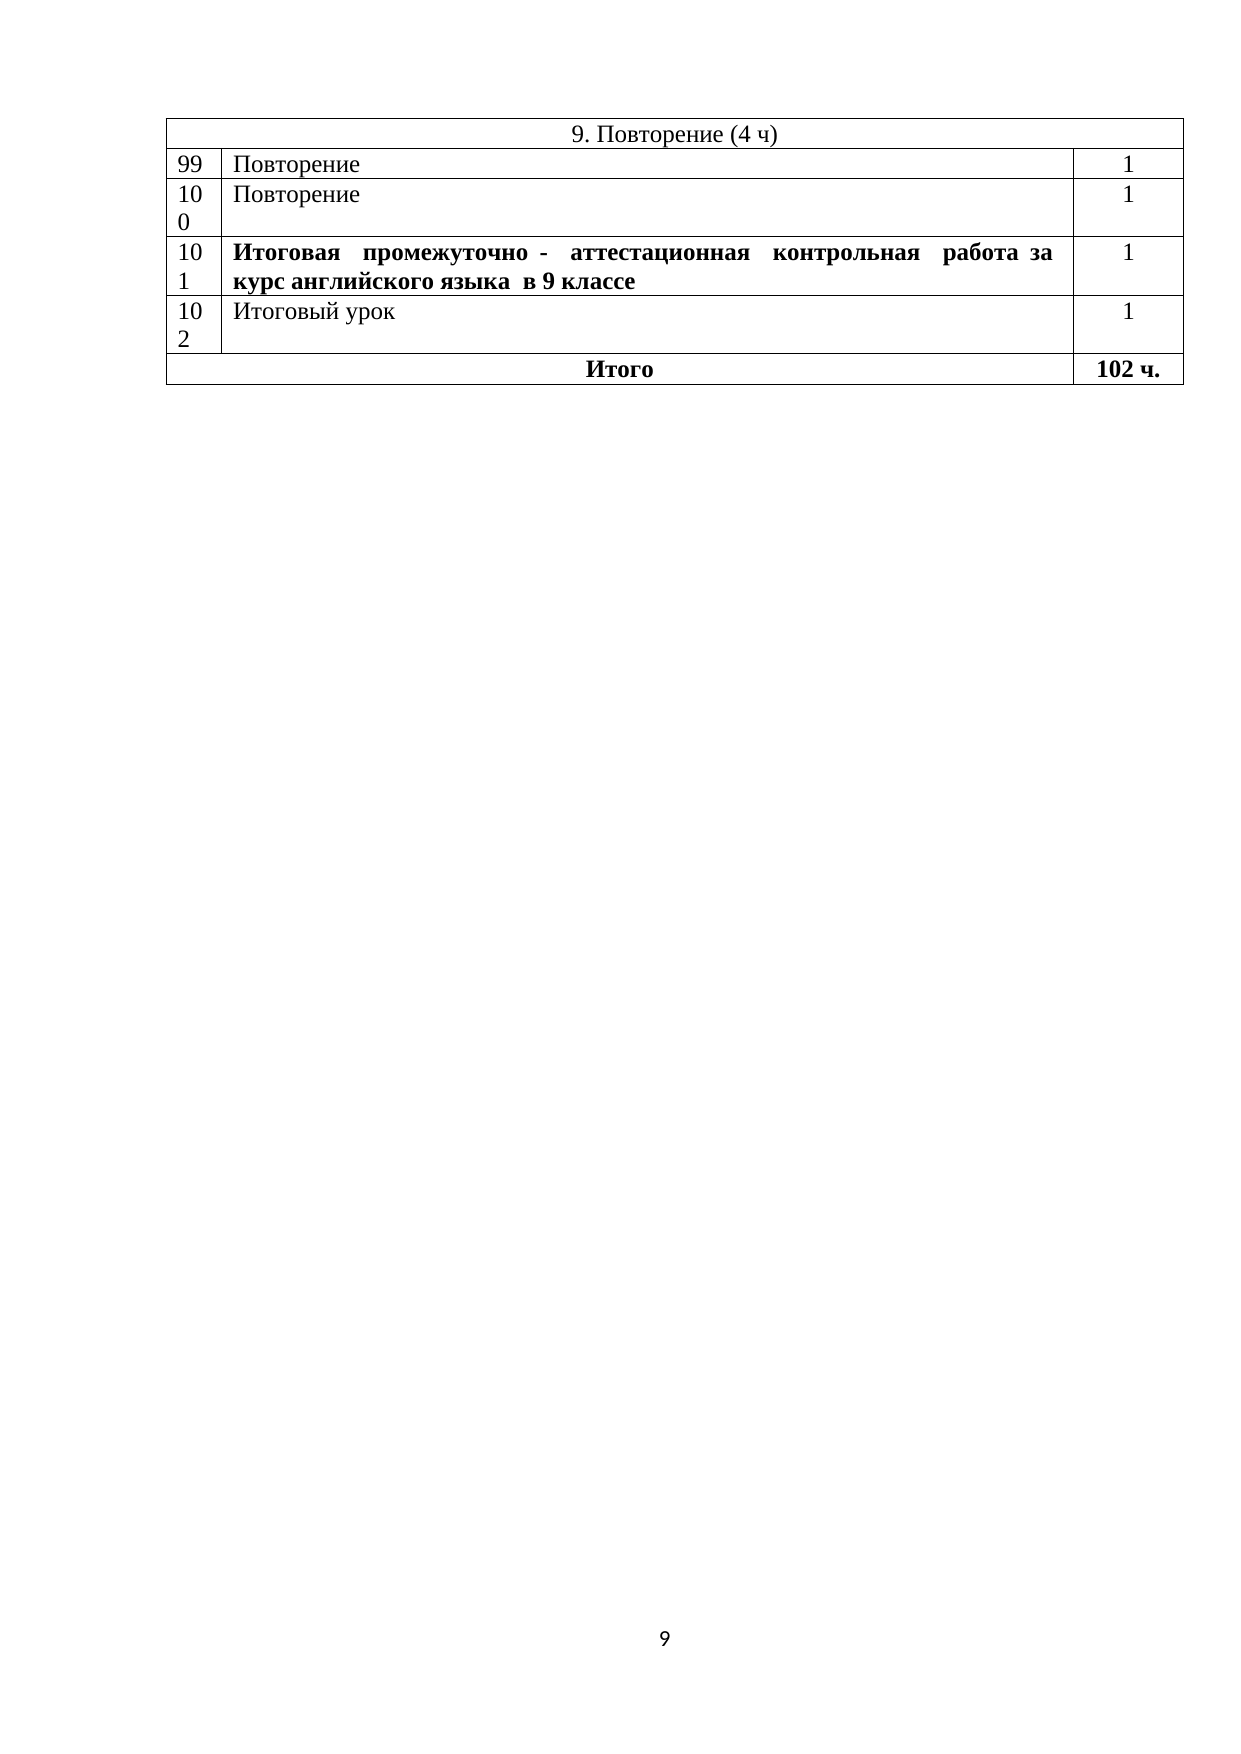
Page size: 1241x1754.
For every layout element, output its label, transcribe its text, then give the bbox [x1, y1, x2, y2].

table_cell 1 [1074, 179, 1183, 236]
table_cell 9. Повторение (4 ч) [167, 119, 1183, 148]
table_cell Итоговый урок [222, 296, 1073, 353]
table_cell Повторение [222, 149, 1073, 178]
table_cell 102 [167, 296, 221, 353]
table_cell Итого [167, 354, 1073, 384]
table_cell 1 [1074, 149, 1183, 178]
table_cell 1 [1074, 237, 1183, 295]
table_cell Повторение [222, 179, 1073, 236]
table_cell 102 ч. [1074, 354, 1183, 384]
table_cell 99 [167, 149, 221, 178]
table_cell 1 [1074, 296, 1183, 353]
table_cell 100 [167, 179, 221, 236]
table_cell Итоговая промежуточно - аттестационная контрольная работа за курс английского языка в 9 классе [222, 237, 1073, 295]
table_cell 101 [167, 237, 221, 295]
